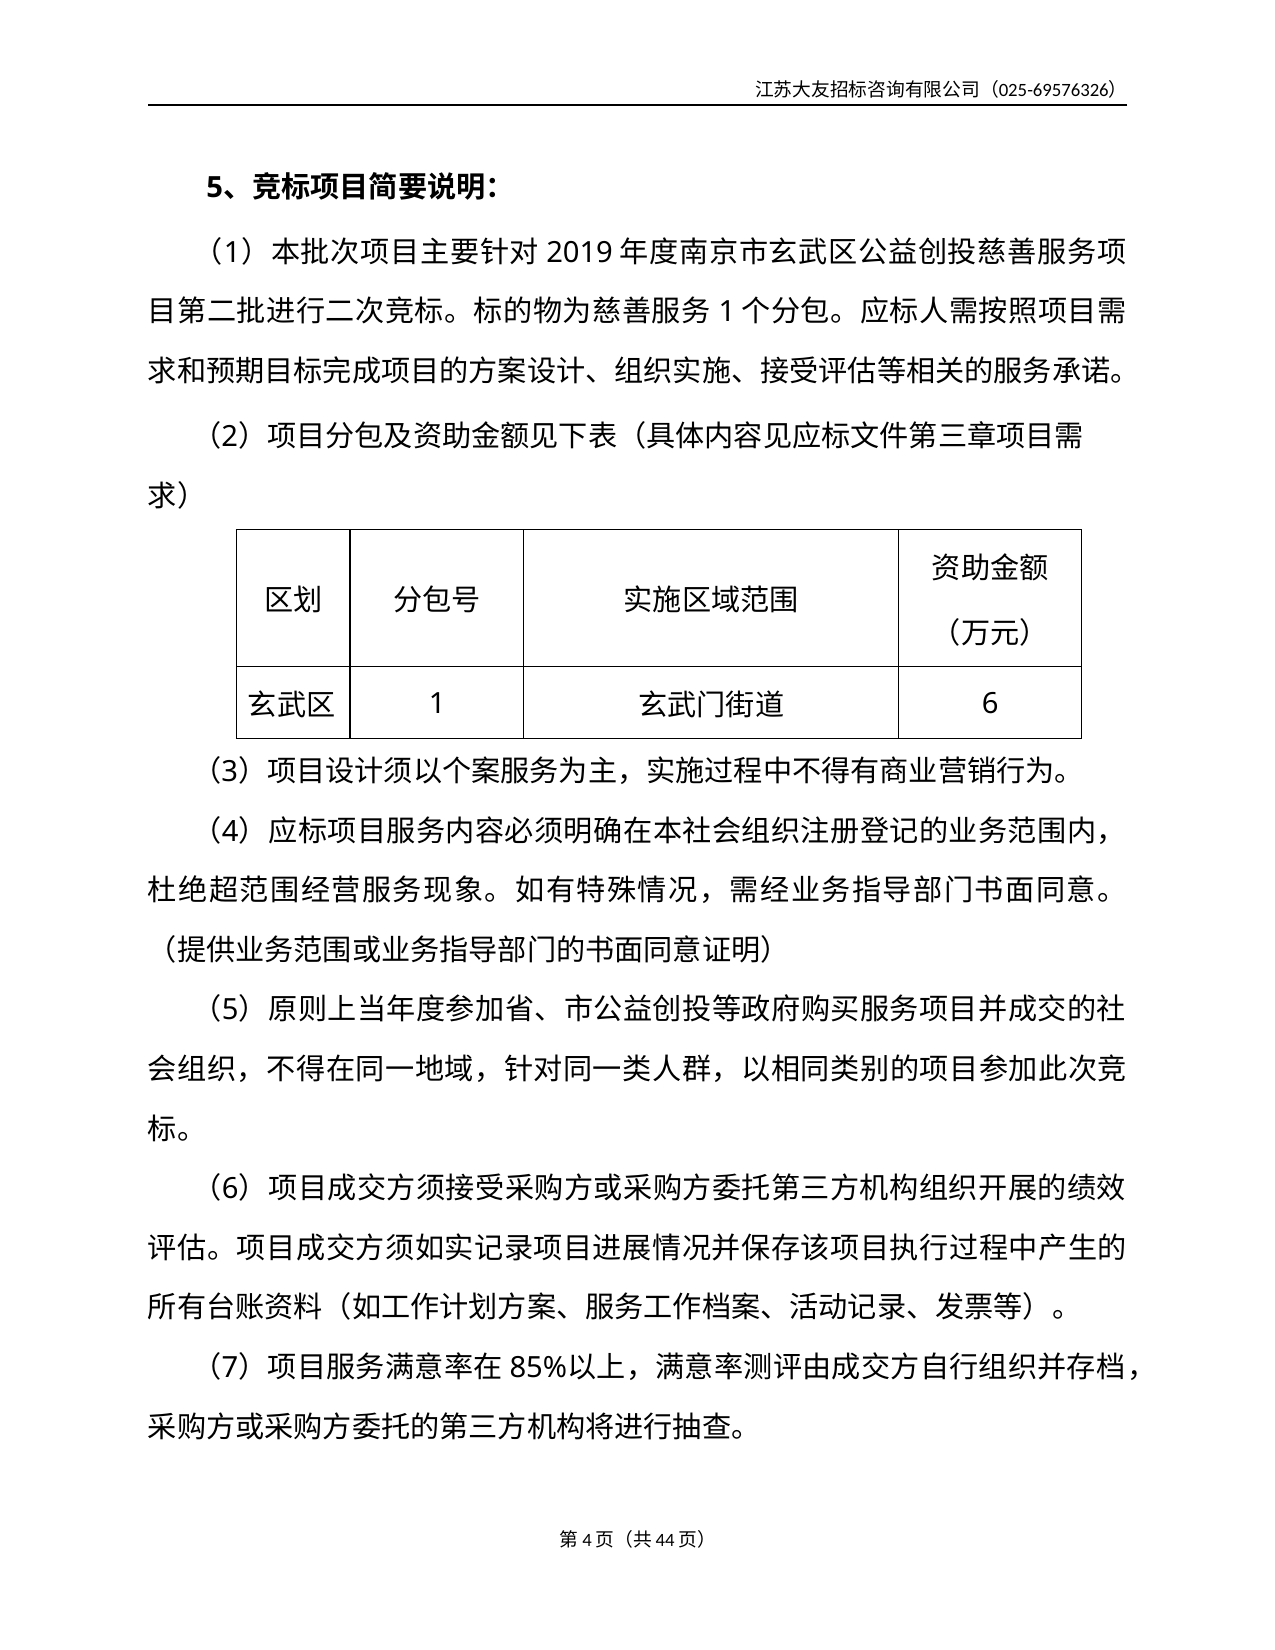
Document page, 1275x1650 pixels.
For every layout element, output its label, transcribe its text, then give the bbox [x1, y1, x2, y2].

text 5、竞标项目简要说明： [148, 155, 1127, 214]
table_cell 玄武区 [237, 667, 349, 738]
table_header 资助金额 （万元） [899, 530, 1081, 666]
text （3）项目设计须以个案服务为主，实施过程中不得有商业营销行为。 [148, 739, 1127, 799]
table_cell 1 [351, 667, 523, 738]
table_cell 6 [899, 667, 1081, 738]
text （5）原则上当年度参加省、市公益创投等政府购买服务项目并成交的社会组织，不得在同一地域，针对同一类人群，以相同类别的项目参加此次竞标。 [148, 977, 1127, 1156]
text （6）项目成交方须接受采购方或采购方委托第三方机构组织开展的绩效评估。项目成交方须如实记录项目进展情况并保存该项目执行过程中产生的所有台账资料（如工作计划方案、服务工作档案、活动记录、发票等）。 [148, 1156, 1127, 1335]
table_cell 玄武门街道 [524, 667, 898, 738]
table_header 分包号 [351, 530, 523, 666]
table_header 实施区域范围 [524, 530, 898, 666]
text （2）项目分包及资助金额见下表（具体内容见应标文件第三章项目需求） [148, 404, 1127, 523]
text （4）应标项目服务内容必须明确在本社会组织注册登记的业务范围内，杜绝超范围经营服务现象。如有特殊情况，需经业务指导部门书面同意。（提供业务范围或业务指导部门的书面同意证明） [148, 799, 1127, 977]
text （7）项目服务满意率在85%以上，满意率测评由成交方自行组织并存档，采购方或采购方委托的第三方机构将进行抽查。 [148, 1335, 1127, 1454]
text （1）本批次项目主要针对2019年度南京市玄武区公益创投慈善服务项目第二批进行二次竞标。标的物为慈善服务1个分包。应标人需按照项目需求和预期目标完成项目的方案设计、组织实施、接受评估等相关的服务承诺。 [148, 220, 1127, 399]
table_header 区划 [237, 530, 349, 666]
